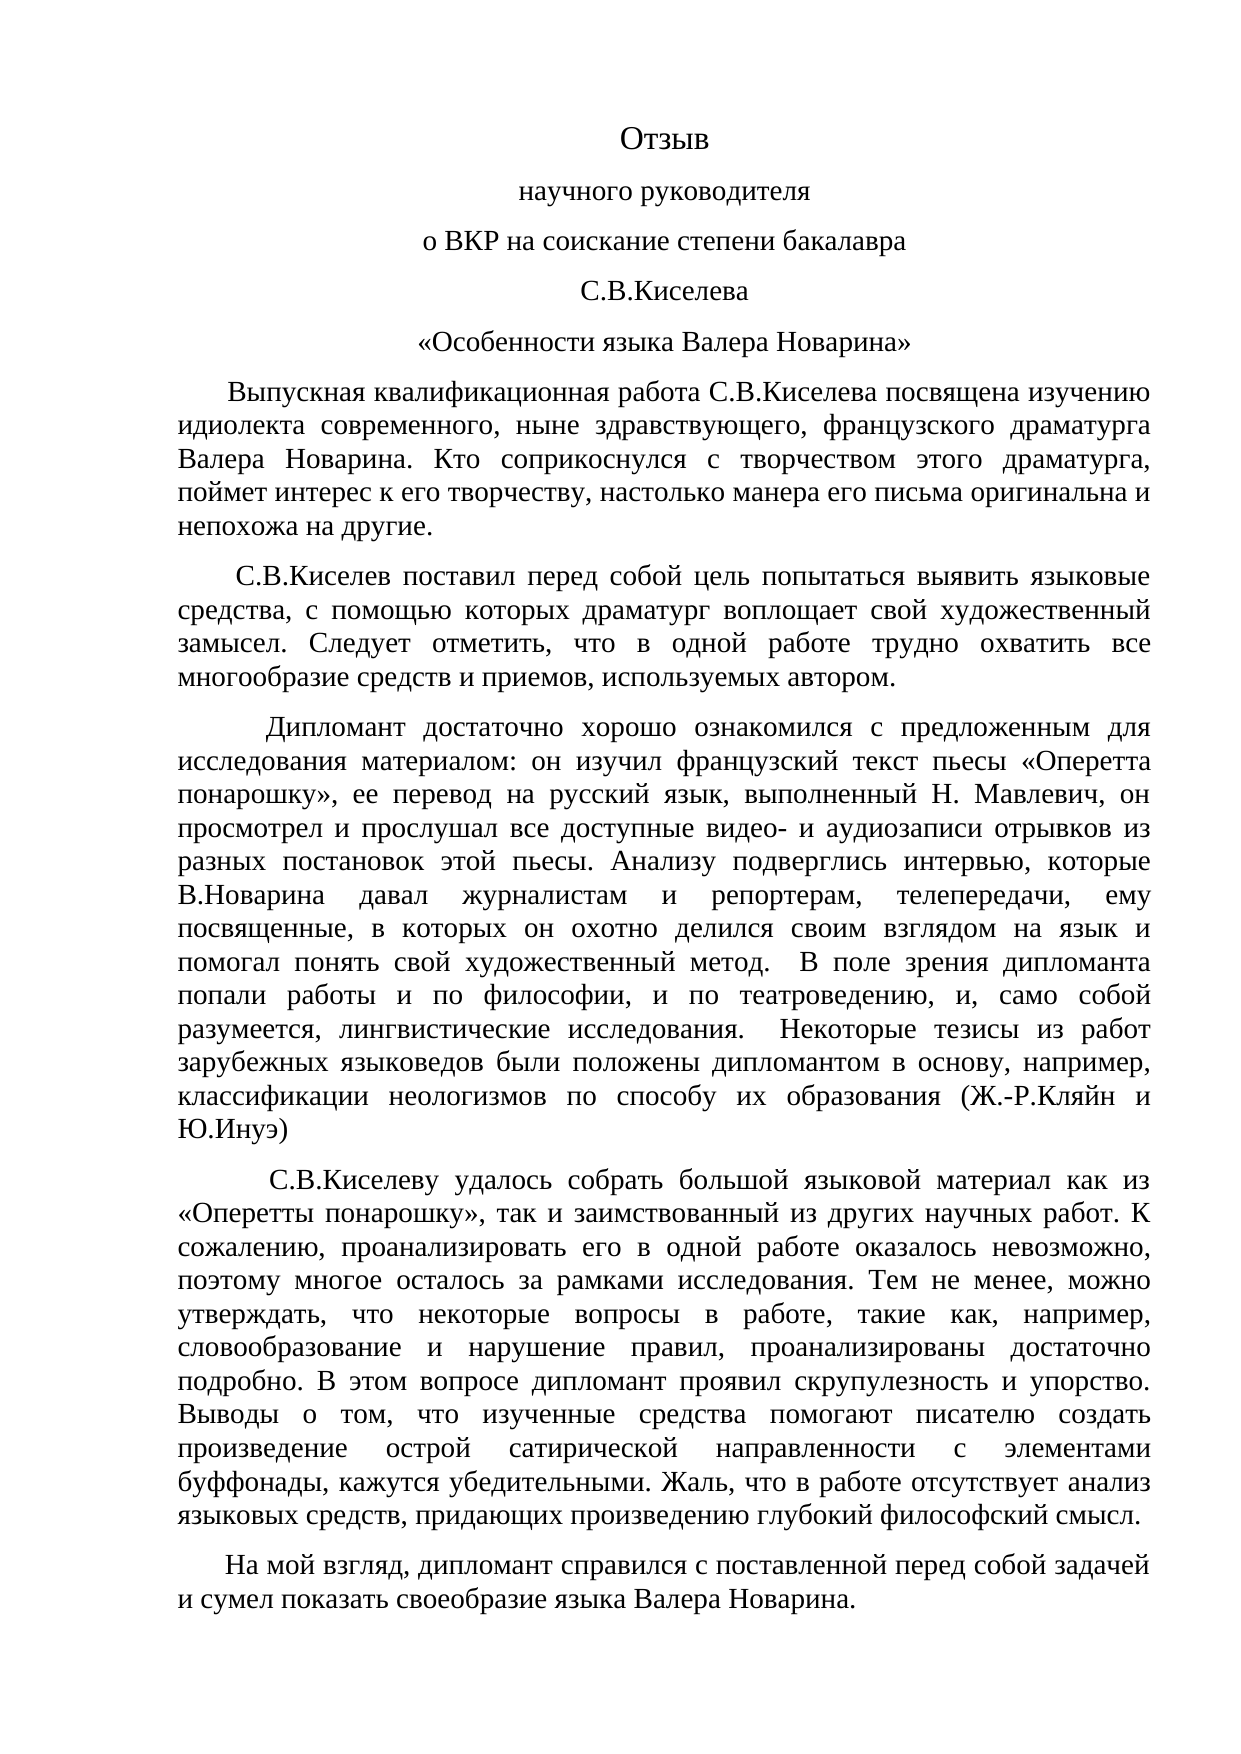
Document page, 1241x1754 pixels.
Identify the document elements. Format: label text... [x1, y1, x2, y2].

text «Особенности языка Валера Новарина» [177, 324, 1152, 357]
text о ВКР на соискание степени бакалавра [177, 223, 1152, 257]
text С.В.Киселев поставил перед собой цель попытаться выявить языковые средства, с помощью которых драматург воплощает свой художественный замысел. Следует отметить, что в одной работе трудно охватить все многообразие средств и приемов, используемых автором. [177, 558, 1152, 692]
text С.В.Киселева [177, 273, 1152, 307]
text научного руководителя [177, 173, 1152, 207]
text Выпускная квалификационная работа С.В.Киселева посвящена изучению идиолекта современного, ныне здравствующего, французского драматурга Валера Новарина. Кто соприкоснулся с творчеством этого драматурга, поймет интерес к его творчеству, настолько манера его письма оригинальна и непохожа на другие. [177, 374, 1152, 542]
text На мой взгляд, дипломант справился с поставленной перед собой задачей и сумел показать своеобразие языка Валера Новарина. [177, 1547, 1152, 1614]
text Дипломант достаточно хорошо ознакомился с предложенным для исследования материалом: он изучил французский текст пьесы «Оперетта понарошку», ее перевод на русский язык, выполненный Н. Мавлевич, он просмотрел и прослушал все доступные видео- и аудиозаписи отрывков из разных постановок этой пьесы. Анализу подверглись интервью, которые В.Новарина давал журналистам и репортерам, телепередачи, ему посвященные, в которых он охотно делился своим взглядом на язык и помогал понять свой художественный метод. В поле зрения дипломанта попали работы и по философии, и по театроведению, и, само собой разумеется, лингвистические исследования. Некоторые тезисы из работ зарубежных языковедов были положены дипломантом в основу, например, классификации неологизмов по способу их образования (Ж.-Р.Кляйн и Ю.Инуэ) [177, 709, 1152, 1145]
text С.В.Киселеву удалось собрать большой языковой материал как из «Оперетты понарошку», так и заимствованный из других научных работ. К сожалению, проанализировать его в одной работе оказалось невозможно, поэтому многое осталось за рамками исследования. Тем не менее, можно утверждать, что некоторые вопросы в работе, такие как, например, словообразование и нарушение правил, проанализированы достаточно подробно. В этом вопросе дипломант проявил скрупулезность и упорство. Выводы о том, что изученные средства помогают писателю создать произведение острой сатирической направленности с элементами буффонады, кажутся убедительными. Жаль, что в работе отсутствует анализ языковых средств, придающих произведению глубокий философский смысл. [177, 1162, 1152, 1531]
text Отзыв [177, 118, 1152, 156]
